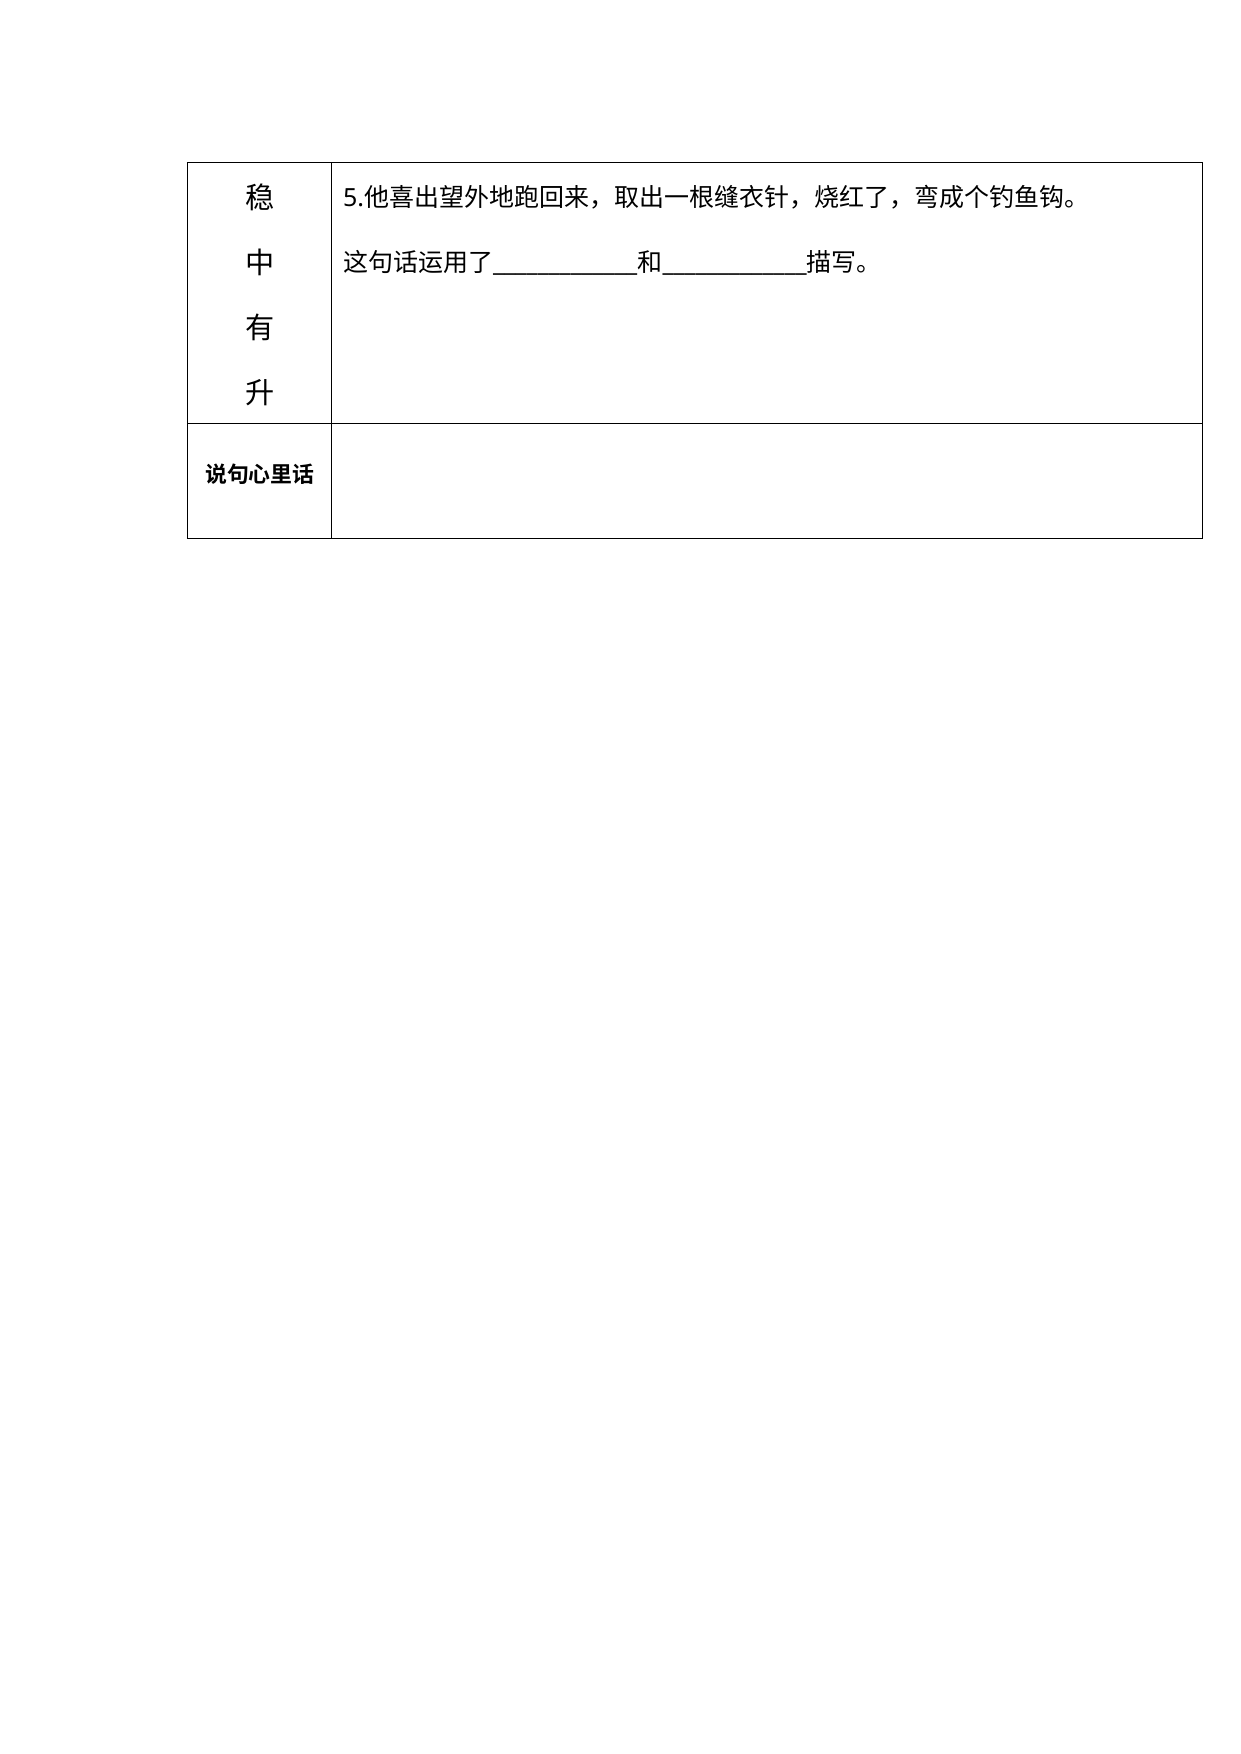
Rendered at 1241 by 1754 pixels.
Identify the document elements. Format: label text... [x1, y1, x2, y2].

table_cell [332, 424, 1202, 537]
table_cell 稳 中 有 升 [188, 163, 331, 423]
table_cell 说句心里话 [188, 424, 331, 537]
table_cell 5.他喜出望外地跑回来，取出一根缝衣针，烧红了，弯成个钓鱼钩。 这句话运用了_____________和_____________描写。 [332, 163, 1202, 423]
